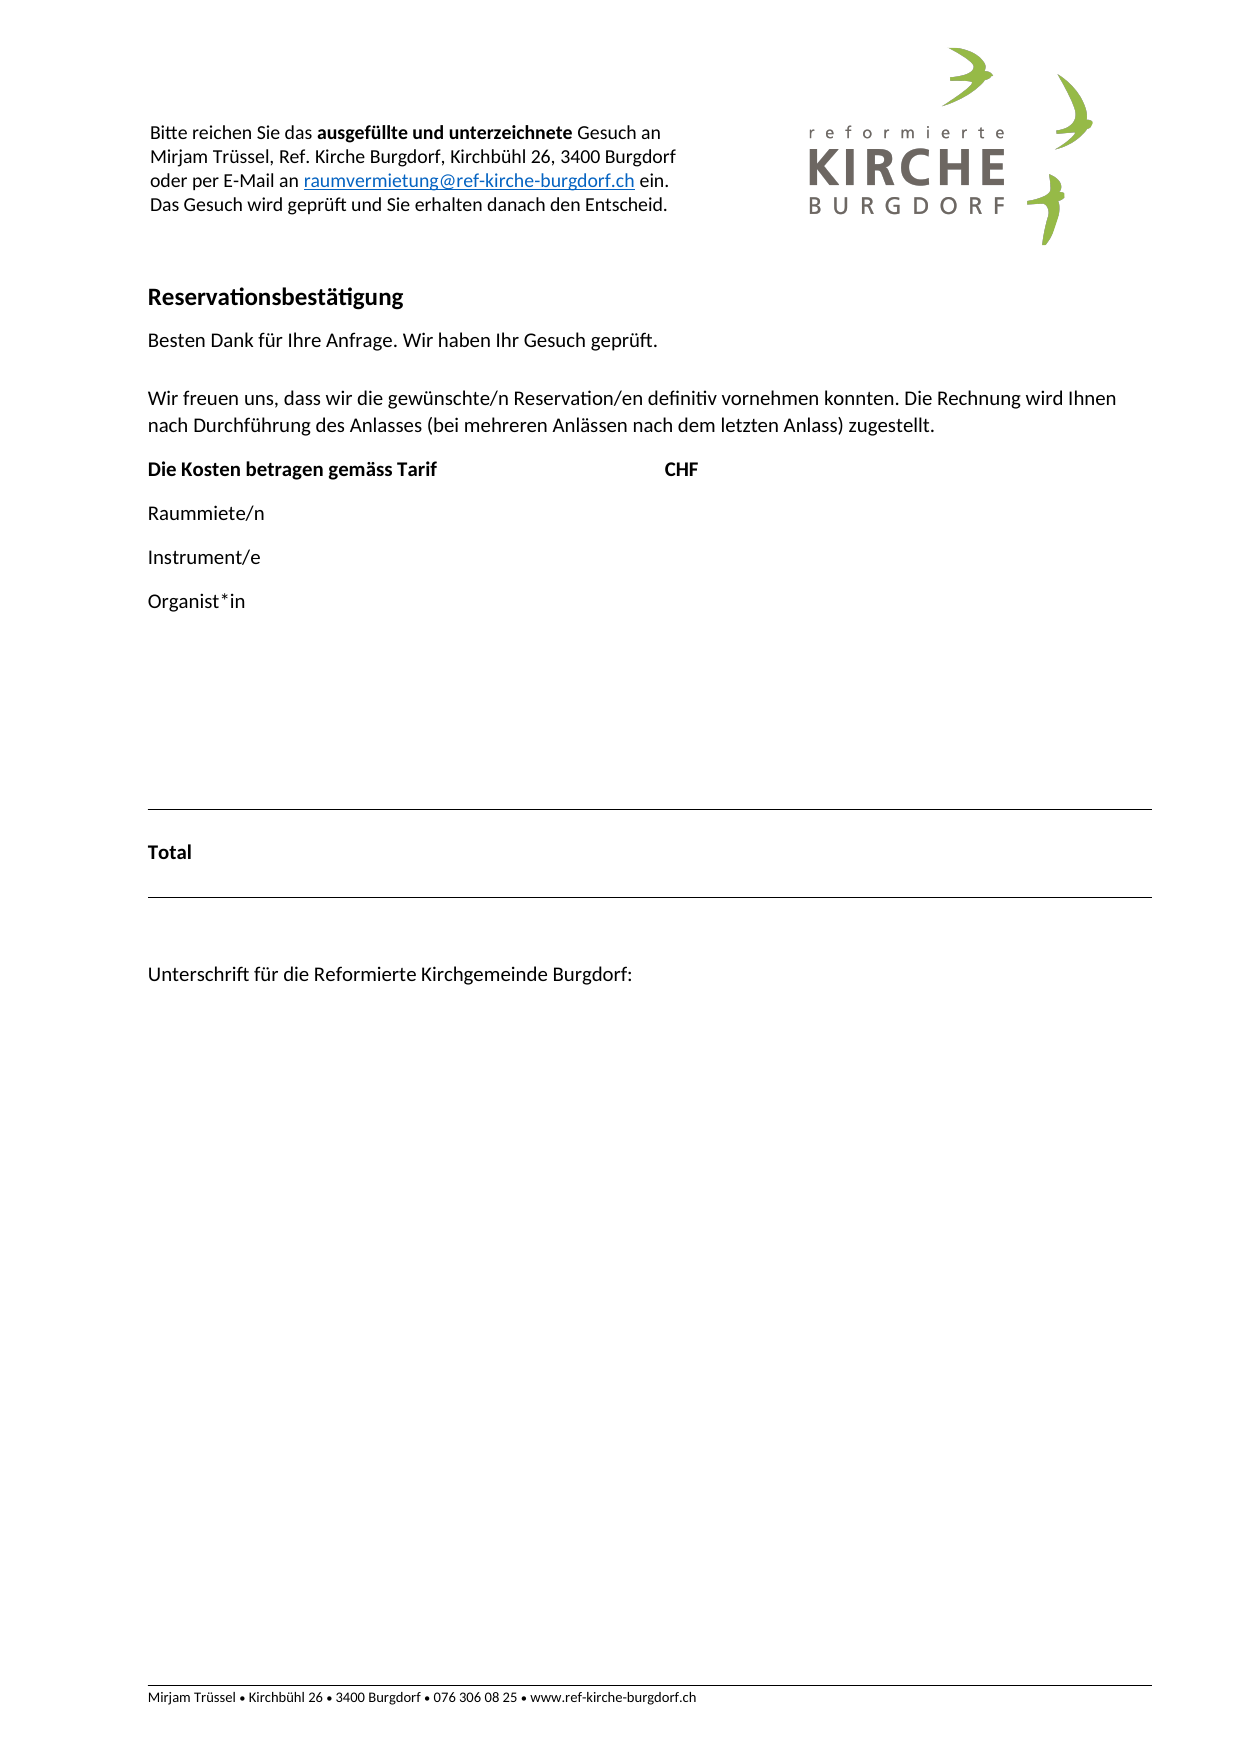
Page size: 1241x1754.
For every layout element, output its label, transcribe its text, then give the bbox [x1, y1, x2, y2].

text Wir freuen uns, dass wir die gewünschte/n Reservation/en definitiv vornehmen konnten. Die Rechnung wird Ihnen nach Durchführung des Anlasses (bei mehreren Anlässen nach dem letzten Anlass) zugestellt. [148, 385, 1152, 438]
text Organist*in [148, 588, 1152, 614]
text Besten Dank für Ihre Anfrage. Wir haben Ihr Gesuch geprüft. [148, 327, 1152, 383]
text Total [148, 836, 1152, 897]
text Reservationsbestätigung [148, 266, 1152, 312]
text Die Kosten betragen gemäss Tarif CHF [148, 456, 1152, 482]
text Instrument/e [148, 544, 1152, 570]
picture [809, 47, 1095, 245]
text Raummiete/n [148, 500, 1152, 526]
text Unterschrift für die Reformierte Kirchgemeinde Burgdorf: [148, 961, 1152, 986]
